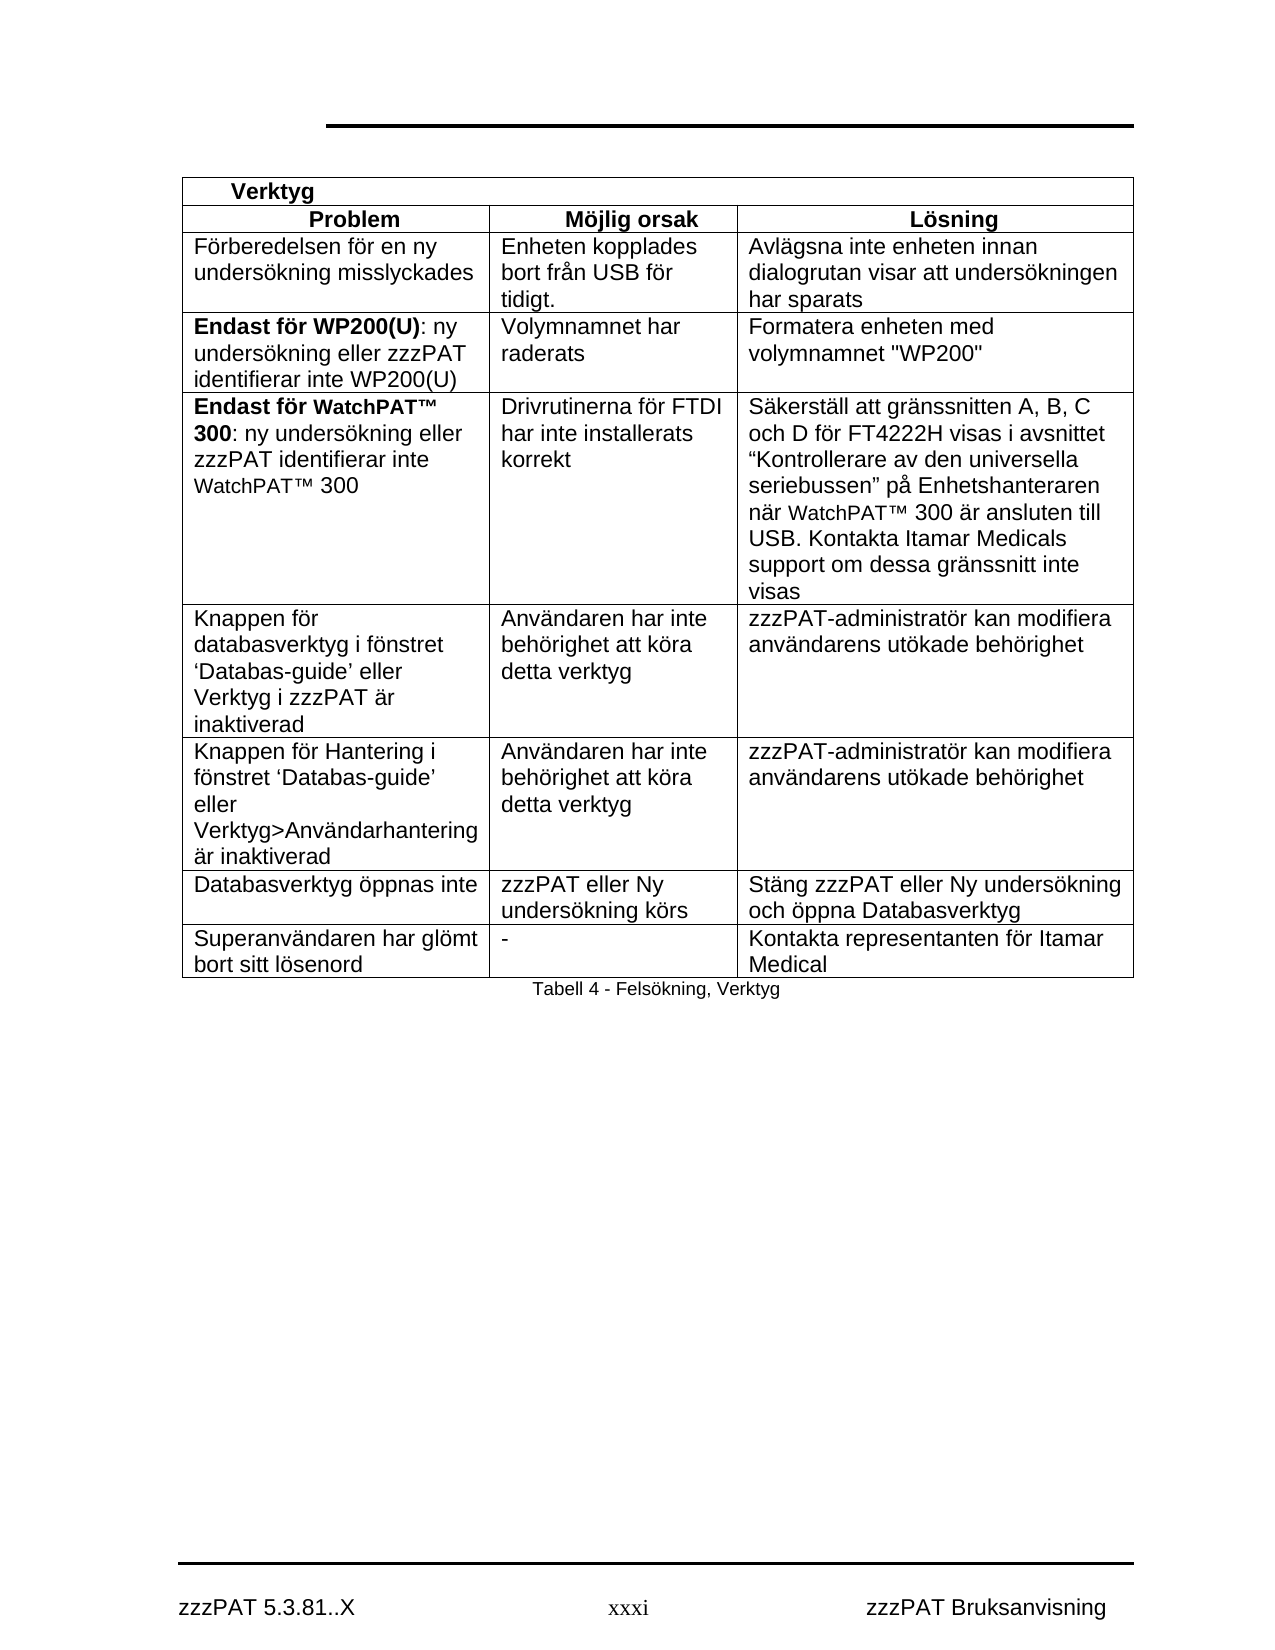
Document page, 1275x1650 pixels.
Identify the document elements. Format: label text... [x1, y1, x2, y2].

table_cell Lösning [738, 206, 1133, 232]
table_cell Problem [183, 206, 489, 232]
table_cell Stäng zzzPAT eller Ny undersökning och öppna Databasverktyg [738, 871, 1133, 923]
table_cell Databasverktyg öppnas inte [183, 871, 489, 923]
table_cell Knappen för databasverktyg i fönstret ‘Databas-guide’ eller Verktyg i zzzPAT är inaktiverad [183, 605, 489, 737]
table_cell Superanvändaren har glömt bort sitt lösenord [183, 925, 489, 977]
table_cell Endast för WatchPAT™ 300: ny undersökning eller zzzPAT identifierar inte WatchPAT™ 300 [183, 393, 489, 604]
table_cell zzzPAT eller Ny undersökning körs [490, 871, 737, 923]
table_cell Användaren har inte behörighet att köra detta verktyg [490, 738, 737, 870]
text Tabell 4 - Felsökning, Verktyg [178, 978, 1134, 1000]
table_cell Volymnamnet har raderats [490, 313, 737, 392]
table_cell Knappen för Hantering i fönstret ‘Databas-guide’ eller Verktyg>Användarhantering är inaktiverad [183, 738, 489, 870]
table_cell Användaren har inte behörighet att köra detta verktyg [490, 605, 737, 737]
table_cell zzzPAT-administratör kan modifiera användarens utökade behörighet [738, 738, 1133, 870]
table_cell Drivrutinerna för FTDI har inte installerats korrekt [490, 393, 737, 604]
table_cell Kontakta representanten för Itamar Medical [738, 925, 1133, 977]
table_cell Avlägsna inte enheten innan dialogrutan visar att undersökningen har sparats [738, 233, 1133, 312]
table_cell Säkerställ att gränssnitten A, B, C och D för FT4222H visas i avsnittet “Kontrollerare av den universella seriebussen” på Enhetshanteraren när WatchPAT™ 300 är ansluten till USB. Kontakta Itamar Medicals support om dessa gränssnitt inte visas [738, 393, 1133, 604]
table_cell Enheten kopplades bort från USB för tidigt. [490, 233, 737, 312]
table_cell - [490, 925, 737, 977]
table_cell Förberedelsen för en ny undersökning misslyckades [183, 233, 489, 312]
table_header Verktyg [183, 178, 1133, 204]
table_cell zzzPAT-administratör kan modifiera användarens utökade behörighet [738, 605, 1133, 737]
table_cell Endast för WP200(U): ny undersökning eller zzzPAT identifierar inte WP200(U) [183, 313, 489, 392]
table_cell Formatera enheten med volymnamnet "WP200" [738, 313, 1133, 392]
table_cell Möjlig orsak [490, 206, 737, 232]
